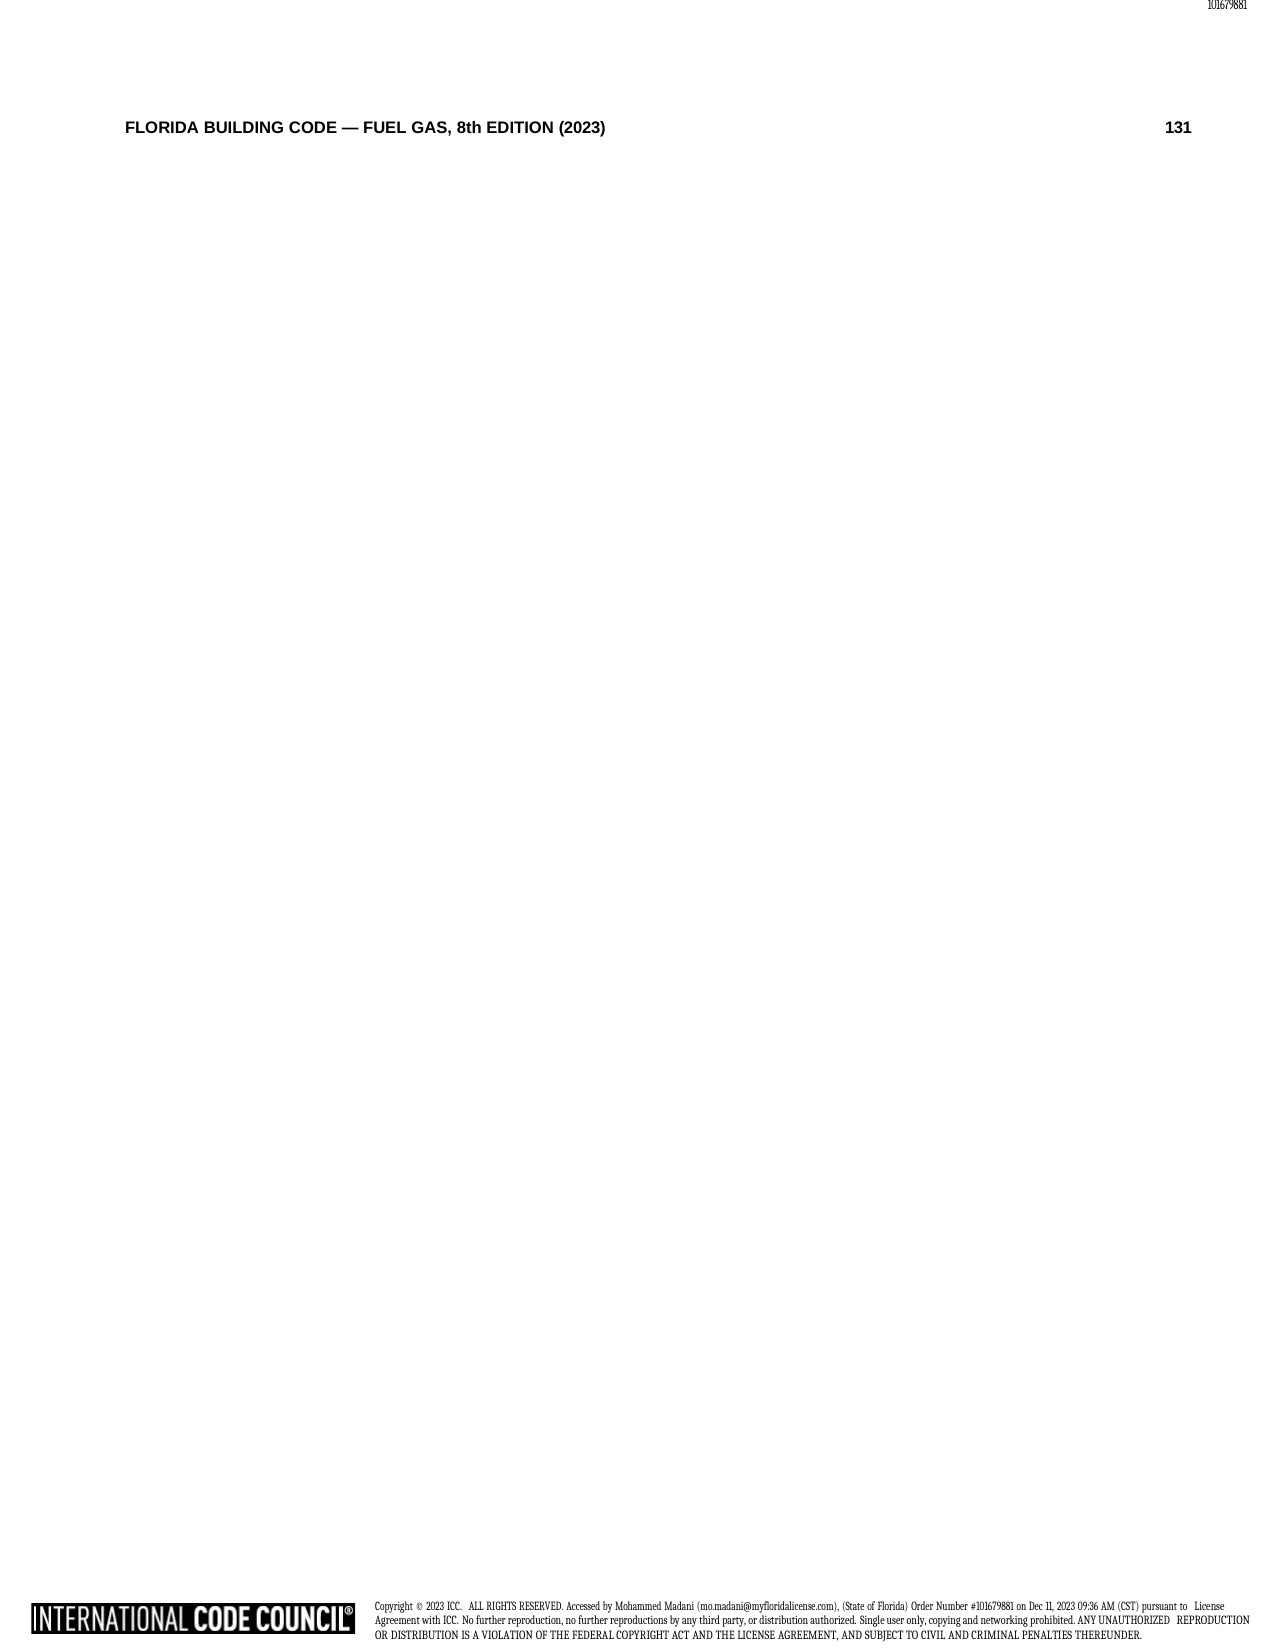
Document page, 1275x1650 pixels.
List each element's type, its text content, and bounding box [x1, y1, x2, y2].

picture [31, 1603, 356, 1634]
text FLORIDA BUILDING CODE — FUEL GAS, 8th EDITION (2023) 131 [125, 118, 1204, 137]
